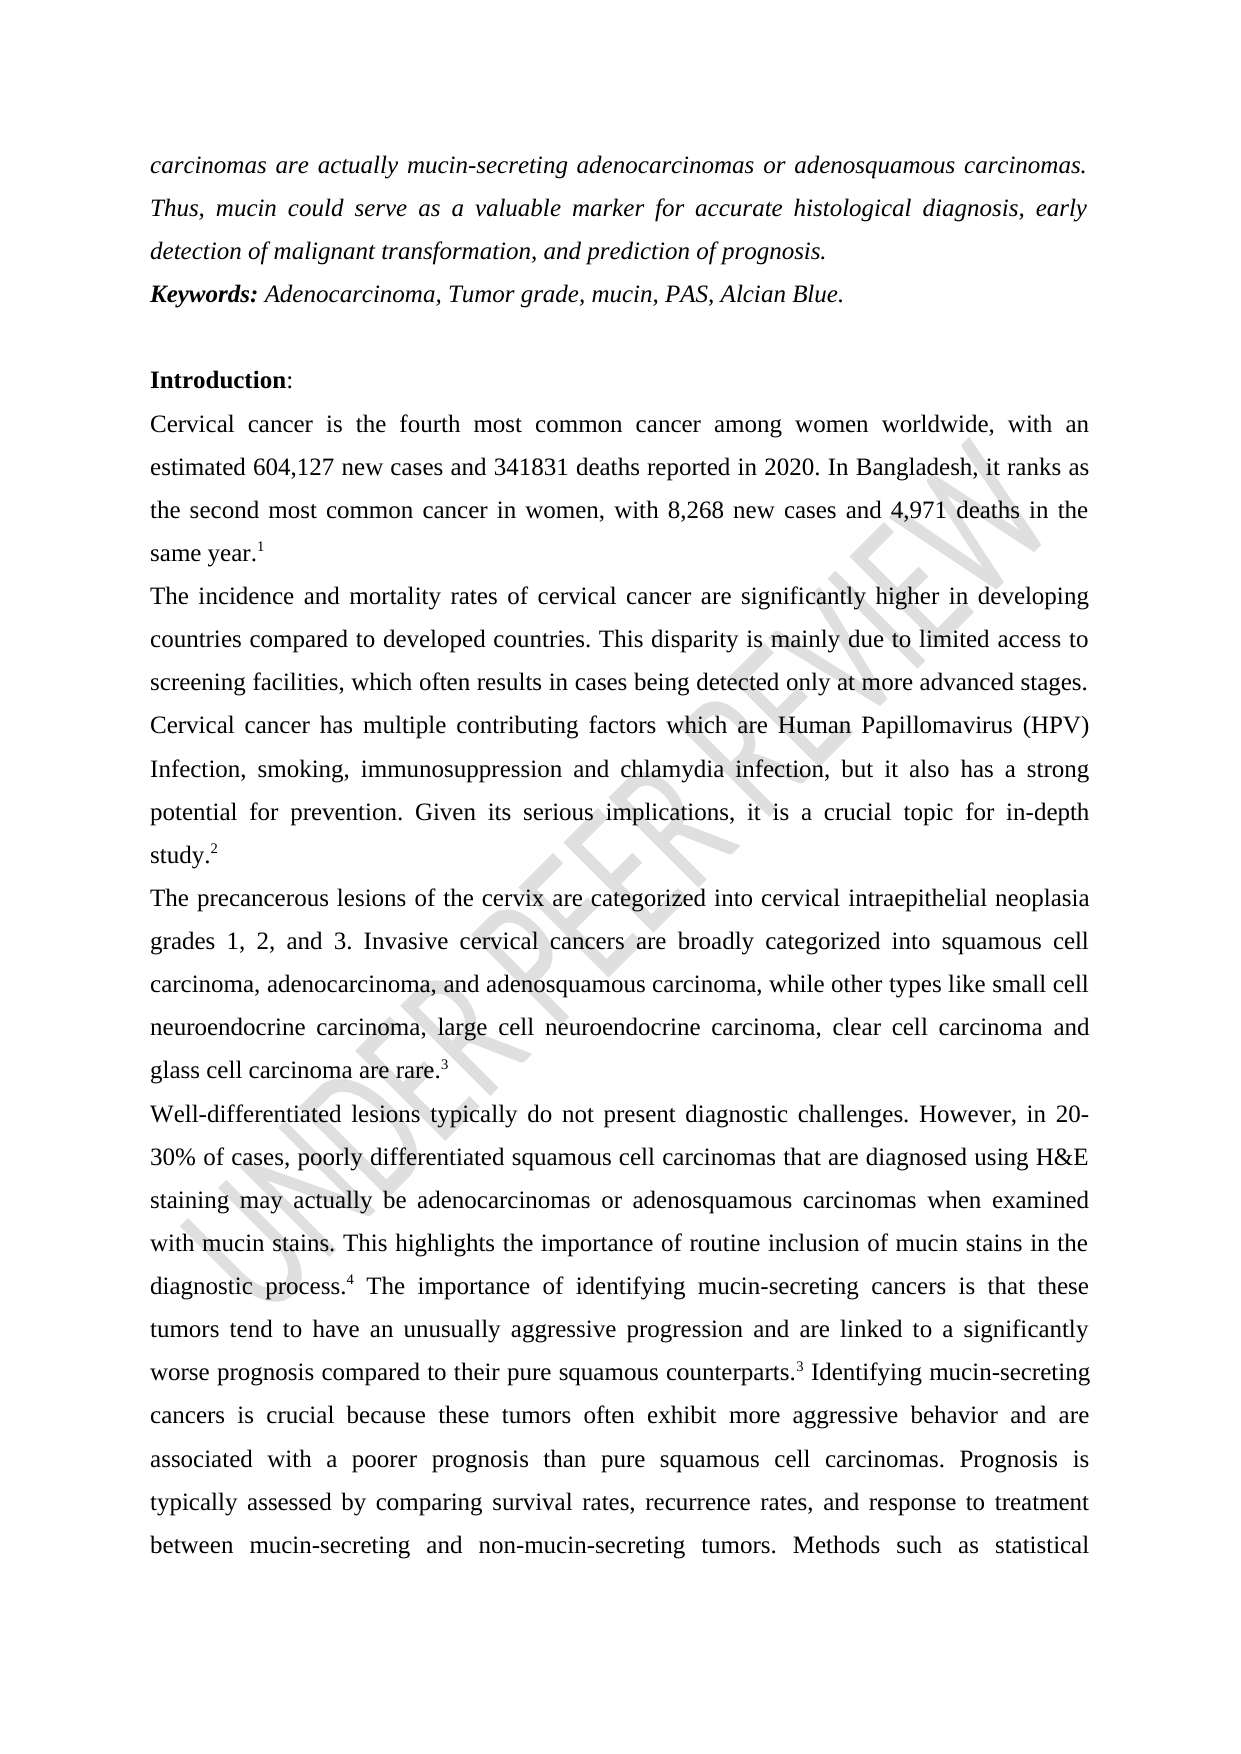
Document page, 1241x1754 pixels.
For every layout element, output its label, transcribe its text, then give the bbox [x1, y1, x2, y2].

text Cervical cancer is the fourth most common cancer among women worldwide, with an estimated 604,127 new cases and 341831 deaths reported in 2020. In Bangladesh, it ranks as the second most common cancer in women, with 8,268 new cases and 4,971 deaths in the same year.1 [150, 409, 1090, 567]
text Introduction: [150, 366, 1090, 394]
text The incidence and mortality rates of cervical cancer are significantly higher in developing countries compared to developed countries. This disparity is mainly due to limited access to screening facilities, which often results in cases being detected only at more advanced stages. Cervical cancer has multiple contributing factors which are Human Papillomavirus (HPV) Infection, smoking, immunosuppression and chlamydia infection, but it also has a strong potential for prevention. Given its serious implications, it is a crucial topic for in-depth study.2 [150, 581, 1090, 869]
text Keywords: Adenocarcinoma, Tumor grade, mucin, PAS, Alcian Blue. [150, 279, 1090, 308]
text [150, 150, 1090, 265]
text The precancerous lesions of the cervix are categorized into cervical intraepithelial neoplasia grades 1, 2, and 3. Invasive cervical cancers are broadly categorized into squamous cell carcinoma, adenocarcinoma, and adenosquamous carcinoma, while other types like small cell neuroendocrine carcinoma, large cell neuroendocrine carcinoma, clear cell carcinoma and glass cell carcinoma are rare.3 [150, 883, 1090, 1084]
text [150, 1099, 1090, 1559]
